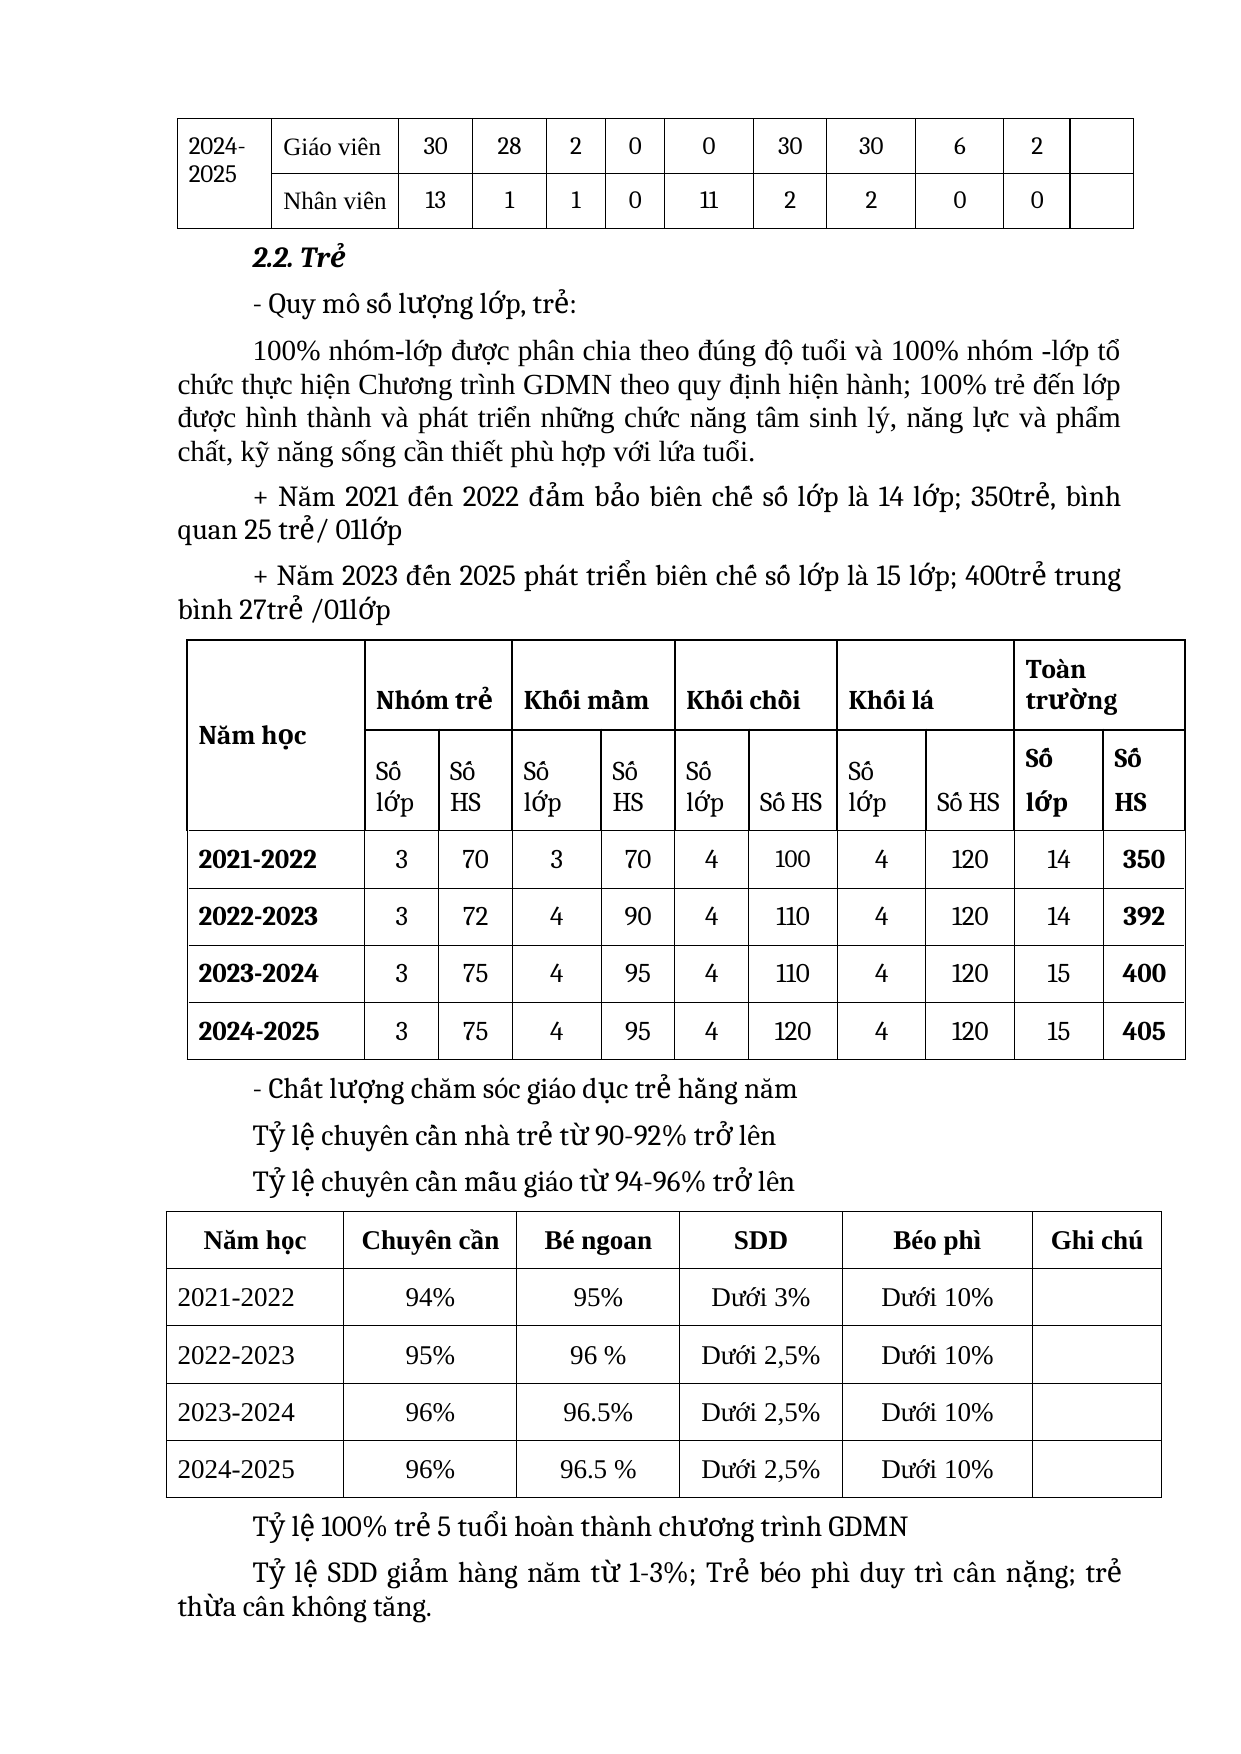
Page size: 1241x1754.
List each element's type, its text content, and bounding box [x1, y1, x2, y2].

table_cell 96% [344, 1384, 516, 1439]
table_cell 0 [1004, 174, 1069, 228]
table_cell 95 [602, 1003, 674, 1059]
table_cell 2 [754, 174, 826, 228]
text 2.2. Trẻ [177, 241, 1122, 275]
table_cell Dưới 2,5% [680, 1326, 842, 1382]
table_cell 120 [926, 946, 1014, 1002]
table_cell 15 [1015, 946, 1103, 1002]
table_cell Số lớp [366, 731, 438, 830]
table_cell 2023-2024 [167, 1384, 343, 1439]
table_cell 4 [513, 946, 601, 1002]
table_cell 405 [1104, 1002, 1185, 1059]
table_cell 4 [838, 946, 925, 1002]
table_cell 120 [926, 831, 1014, 888]
table_cell 2024-2025 [188, 1003, 364, 1059]
table_cell 2 [827, 174, 915, 228]
table_cell 4 [675, 831, 748, 888]
table_cell [1033, 1384, 1161, 1439]
table_cell 30 [754, 119, 826, 173]
table_cell Dưới 3% [680, 1269, 842, 1325]
table_cell 95% [517, 1269, 679, 1325]
table_header Bé ngoan [517, 1212, 679, 1268]
table_cell Số HS [602, 731, 674, 830]
table_cell 4 [675, 946, 748, 1002]
table_cell 2024-2025 [167, 1441, 343, 1497]
table_cell 1 [473, 174, 546, 228]
table_cell 4 [838, 831, 925, 888]
table_cell 392 [1104, 888, 1185, 945]
text - Chất lượng chăm sóc giáo dục trẻ hằng năm [177, 1073, 1122, 1106]
table_header Khối lá [838, 641, 1013, 728]
table_cell Dưới 10% [843, 1384, 1032, 1439]
table_cell [1033, 1326, 1161, 1382]
table_cell 70 [439, 831, 512, 888]
table_cell 75 [439, 1003, 512, 1059]
table_header Ghi chú [1033, 1212, 1161, 1268]
table_cell 72 [439, 889, 512, 945]
table_cell 14 [1015, 889, 1103, 945]
table_cell 110 [749, 946, 837, 1002]
table_cell 11 [665, 174, 753, 228]
table_cell 0 [606, 174, 664, 228]
table_cell 95 [602, 946, 674, 1002]
table_cell 4 [675, 889, 748, 945]
table_cell Số lớp [838, 731, 925, 830]
table_cell 3 [513, 831, 601, 888]
table_cell [1071, 119, 1133, 173]
table_cell Số lớp [513, 731, 600, 830]
table_cell 1 [547, 174, 605, 228]
table_cell Dưới 10% [843, 1441, 1032, 1497]
table_cell Số lớp [676, 731, 748, 830]
table_cell Dưới 2,5% [680, 1384, 842, 1439]
table_cell 96.5% [517, 1384, 679, 1439]
table_header SDD [680, 1212, 842, 1268]
table_cell 2023-2024 [188, 946, 364, 1002]
table_cell 2022-2023 [167, 1326, 343, 1382]
table_header Khối mầm [513, 641, 674, 728]
table_header Năm học [188, 641, 364, 830]
table_cell 13 [399, 174, 472, 228]
table_cell 3 [365, 889, 438, 945]
table_cell 2021-2022 [167, 1269, 343, 1325]
table_cell 15 [1015, 1003, 1103, 1059]
table_cell 4 [838, 889, 925, 945]
table_cell 0 [916, 174, 1003, 228]
table_cell 96.5 % [517, 1441, 679, 1497]
table_cell Giáo viên [272, 119, 398, 173]
table_cell 350 [1104, 831, 1185, 888]
table_cell 2 [1004, 119, 1069, 173]
table_cell 4 [513, 1003, 601, 1059]
table_header Chuyên cần [344, 1212, 516, 1268]
table_cell Số HS [440, 731, 511, 830]
table_cell NH 2024-2025 [178, 119, 271, 228]
text - Quy mô số lượng lớp, trẻ: [177, 287, 1122, 321]
table_cell Dưới 10% [843, 1269, 1032, 1325]
table_cell 100 [749, 831, 837, 888]
table_cell 4 [675, 1003, 748, 1059]
table_cell 94% [344, 1269, 516, 1325]
table_cell 4 [513, 889, 601, 945]
table_cell 0 [606, 119, 664, 173]
table_cell 3 [365, 1003, 438, 1059]
table_cell 6 [916, 119, 1003, 173]
table_cell 30 [399, 119, 472, 173]
text Tỷ lệ 100% trẻ 5 tuổi hoàn thành chương trình GDMN [177, 1510, 1122, 1544]
text + Năm 2023 đến 2025 phát triển biên chế số lớp là 15 lớp; 400trẻ trung bình 27trẻ /01lớp [177, 559, 1122, 627]
table_cell 120 [749, 1003, 837, 1059]
table_cell 400 [1104, 945, 1185, 1002]
table_cell 110 [749, 889, 837, 945]
table_cell 2022-2023 [188, 889, 364, 945]
table_header Khối chồi [676, 641, 836, 728]
table_cell Số HS [927, 731, 1013, 830]
table_header Năm học [167, 1212, 343, 1268]
table_cell Dưới 10% [843, 1326, 1032, 1382]
table_cell 2 [547, 119, 605, 173]
table_cell 30 [827, 119, 915, 173]
table_header Béo phì [843, 1212, 1032, 1268]
table_cell 28 [473, 119, 546, 173]
table_cell [1071, 174, 1133, 228]
table_cell Số HS [750, 731, 836, 830]
table_header Nhóm trẻ [366, 641, 511, 728]
table_cell 70 [602, 831, 674, 888]
table_cell 95% [344, 1326, 516, 1382]
table_cell 96 % [517, 1326, 679, 1382]
table_cell Nhân viên [272, 174, 398, 228]
text Tỷ lệ chuyên cần nhà trẻ từ 90-92% trở lên [177, 1119, 1122, 1152]
table_cell 96% [344, 1441, 516, 1497]
table_cell Số HS [1104, 731, 1184, 830]
table_cell 120 [926, 1003, 1014, 1059]
text Tỷ lệ chuyên cần mẫu giáo từ 94-96% trở lên [177, 1165, 1122, 1198]
table_cell 2021-2022 [188, 831, 364, 888]
table_cell 3 [365, 946, 438, 1002]
table_cell Số lớp [1015, 731, 1102, 830]
table_header Toàn trường [1015, 641, 1184, 728]
table_cell 3 [365, 831, 438, 888]
table_cell 14 [1015, 831, 1103, 888]
table_cell 0 [665, 119, 753, 173]
text Tỷ lệ SDD giảm hàng năm từ 1-3%; Trẻ béo phì duy trì cân nặng; trẻ thừa cân không tăng. [177, 1556, 1122, 1623]
text 100% nhóm-lớp được phân chia theo đúng độ tuổi và 100% nhóm -lớp tổ chức thực hiện Chương trình GDMN theo quy định hiện hành; 100% trẻ đến lớp được hình thành và phát triển những chức năng tâm sinh lý, năng lực và phẩm chất, kỹ năng sống cần thiết phù hợp với lứa tuổi. [177, 333, 1122, 467]
table_cell 120 [926, 889, 1014, 945]
table_cell [1033, 1441, 1161, 1497]
table_cell 90 [602, 889, 674, 945]
table_cell 75 [439, 946, 512, 1002]
text + Năm 2021 đến 2022 đảm bảo biên chế số lớp là 14 lớp; 350trẻ, bình quan 25 trẻ/ 01lớp [177, 480, 1122, 547]
table_cell 4 [838, 1003, 925, 1059]
table_cell Dưới 2,5% [680, 1441, 842, 1497]
table_cell [1033, 1269, 1161, 1325]
